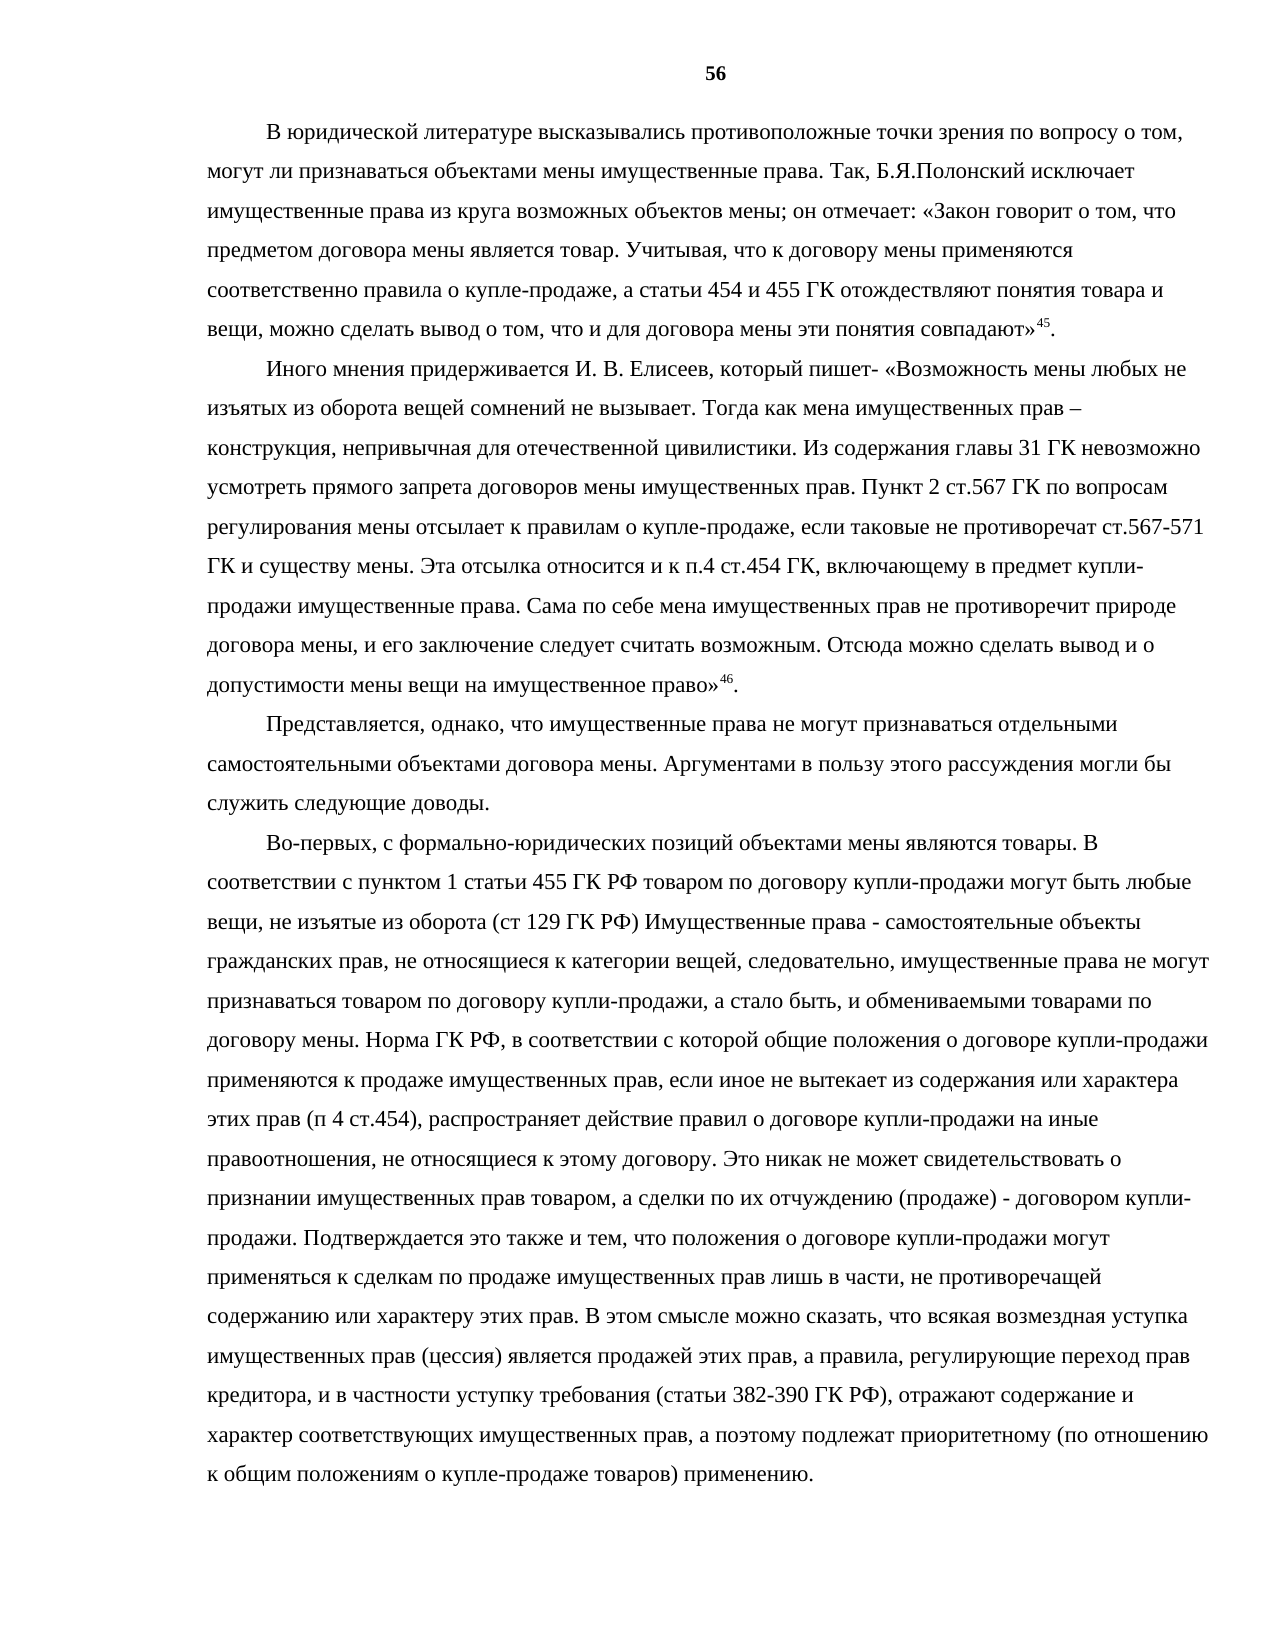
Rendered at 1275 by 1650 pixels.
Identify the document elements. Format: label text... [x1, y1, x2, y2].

text Иного мнения придерживается И. В. Елисеев, который пишет- «Возможность мены любых не изъятых из оборота вещей сомнений не вызывает. Тогда как мена имущественных прав – конструкция, непривычная для отечественной цивилистики. Из содержания главы 31 ГК невозможно усмотреть прямого запрета договоров мены имущественных прав. Пункт 2 ст.567 ГК по вопросам регулирования мены отсылает к правилам о купле-продаже, если таковые не противоречат ст.567-571 ГК и существу мены. Эта отсылка относится и к п.4 ст.454 ГК, включающему в предмет купли-продажи имущественные права. Сама по себе мена имущественных прав не противоречит природе договора мены, и его заключение следует считать возможным. Отсюда можно сделать вывод и о допустимости мены вещи на имущественное право». [207, 355, 1216, 697]
text Представляется, однако, что имущественные права не могут признаваться отдельными самостоятельными объектами договора мены. Аргументами в пользу этого рассуждения могли бы служить следующие доводы. [207, 710, 1216, 816]
text Во-первых, с формально-юридических позиций объектами мены являются товары. В соответствии с пунктом 1 статьи 455 ГК РФ товаром по договору купли-продажи могут быть любые вещи, не изъятые из оборота (ст 129 ГК РФ) Имущественные права - самостоятельные объекты гражданских прав, не относящиеся к категории вещей, следовательно, имущественные права не могут признаваться товаром по договору купли-продажи, а стало быть, и обмениваемыми товарами по договору мены. Норма ГК РФ, в соответствии с которой общие положения о договоре купли-продажи применяются к продаже имущественных прав, если иное не вытекает из содержания или характера этих прав (п 4 ст.454), распространяет действие правил о договоре купли-продажи на иные правоотношения, не относящиеся к этому договору. Это никак не может свидетельствовать о признании имущественных прав товаром, а сделки по их отчуждению (продаже) - договором купли-продажи. Подтверждается это также и тем, что положения о договоре купли-продажи могут применяться к сделкам по продаже имущественных прав лишь в части, не противоречащей содержанию или характеру этих прав. В этом смысле можно сказать, что всякая возмездная уступка имущественных прав (цессия) является продажей этих прав, а правила, регулирующие переход прав кредитора, и в частности уступку требования (статьи 382-390 ГК РФ), отражают содержание и характер соответствующих имущественных прав, а поэтому подлежат приоритетному (по отношению к общим положениям о купле-продаже товаров) применению. [207, 829, 1216, 1487]
text В юридической литературе высказывались противоположные точки зрения по вопросу о том, могут ли признаваться объектами мены имущественные права. Так, Б.Я.Полонский исключает имущественные права из круга возможных объектов мены; он отмечает: «Закон говорит о том, что предметом договора мены является товар. Учитывая, что к договору мены применяются соответственно правила о купле-продаже, а статьи 454 и 455 ГК отождествляют понятия товара и вещи, можно сделать вывод о том, что и для договора мены эти понятия совпадают». [207, 118, 1216, 342]
